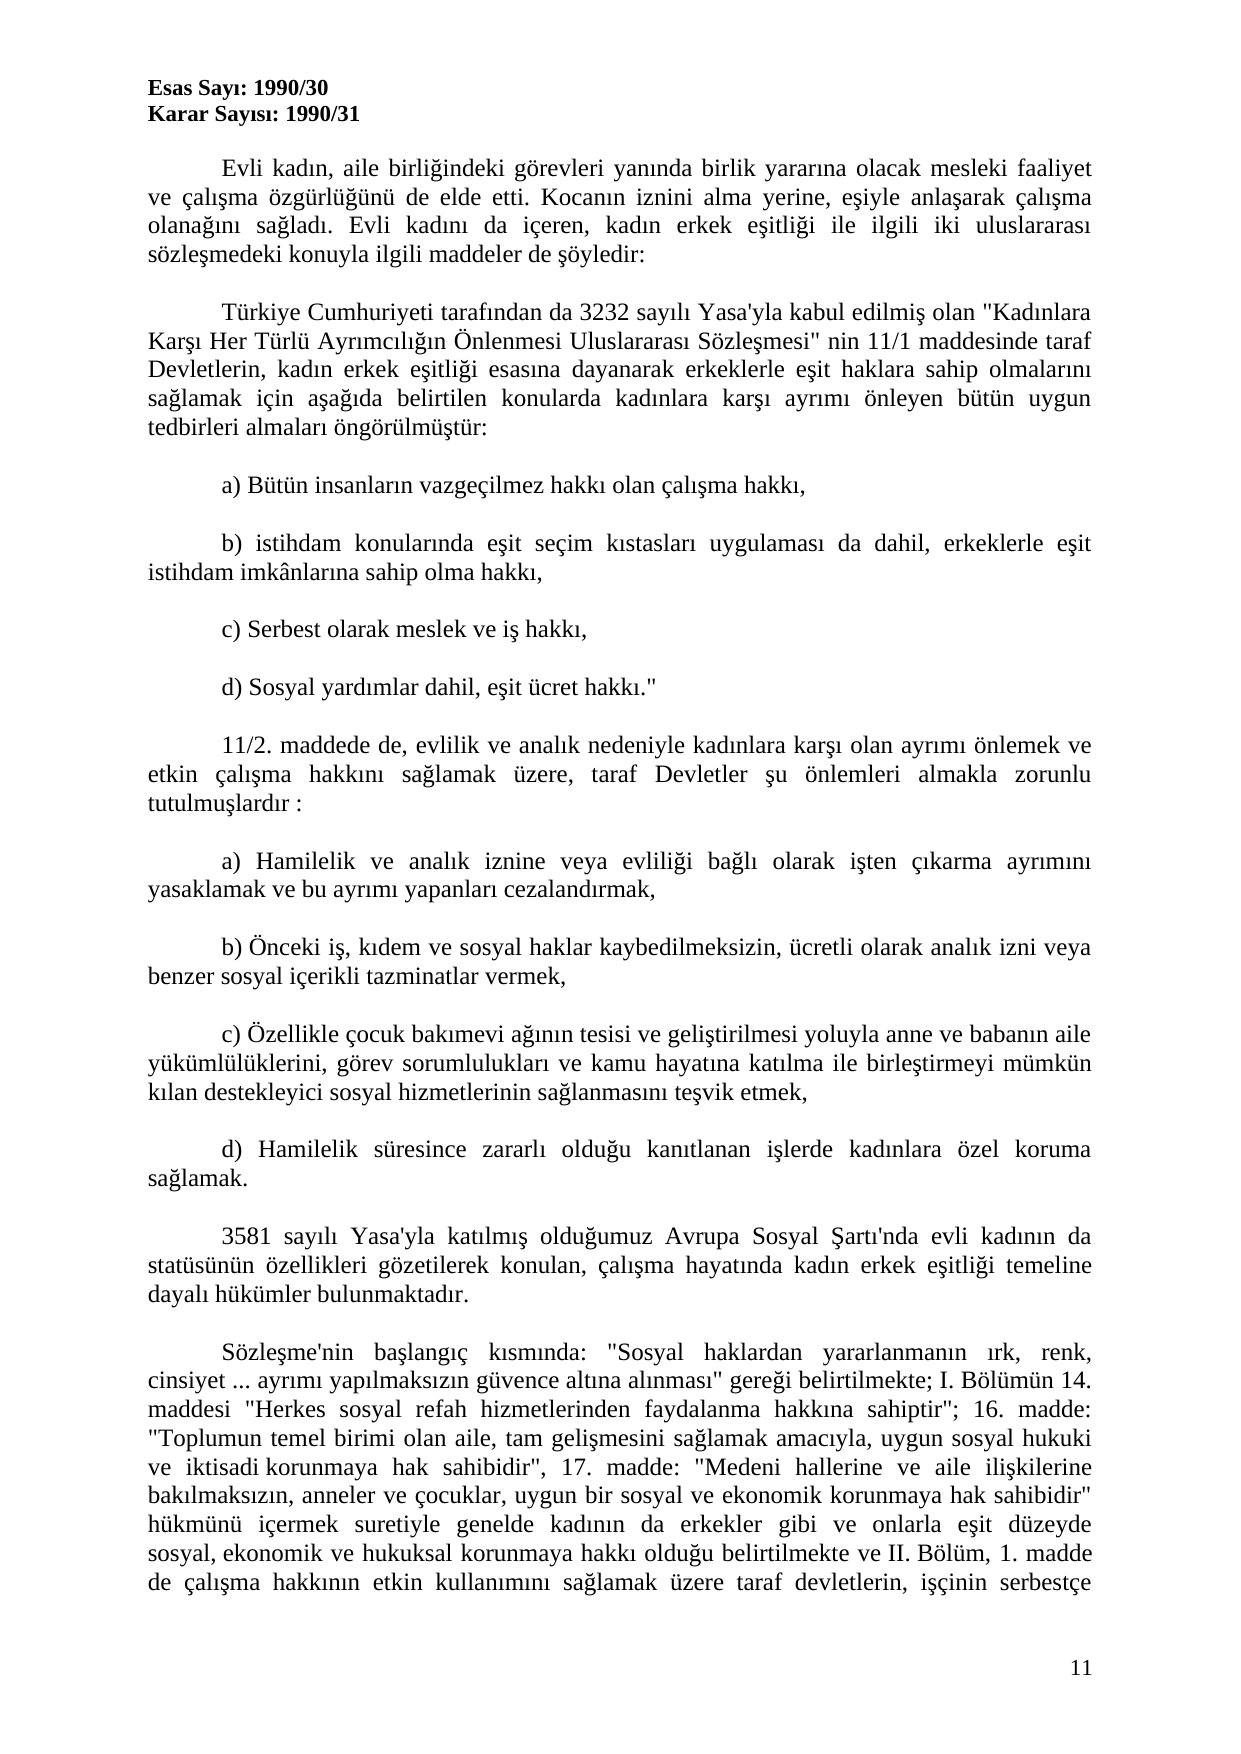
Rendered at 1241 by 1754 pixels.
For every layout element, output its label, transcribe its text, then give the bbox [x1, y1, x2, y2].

text 11/2. maddede de, evlilik ve analık nedeniyle kadınlara karşı olan ayrımı önlemek ve etkin çalışma hakkını sağlamak üzere, taraf Devletler şu önlemleri almakla zorunlu tutulmuşlardır : [148, 730, 1093, 817]
text c) Özellikle çocuk bakımevi ağının tesisi ve geliştirilmesi yoluyla anne ve babanın aile yükümlülüklerini, görev sorumlulukları ve kamu hayatına katılma ile birleştirmeyi mümkün kılan destekleyici sosyal hizmetlerinin sağlanmasını teşvik etmek, [148, 1019, 1093, 1105]
text c) Serbest olarak meslek ve iş hakkı, [148, 614, 1093, 643]
text a) Hamilelik ve analık iznine veya evliliği bağlı olarak işten çıkarma ayrımını yasaklamak ve bu ayrımı yapanları cezalandırmak, [148, 846, 1093, 903]
text a) Bütün insanların vazgeçilmez hakkı olan çalışma hakkı, [148, 470, 1093, 499]
text d) Sosyal yardımlar dahil, eşit ücret hakkı." [148, 672, 1093, 701]
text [148, 1337, 1093, 1595]
text 3581 sayılı Yasa'yla katılmış olduğumuz Avrupa Sosyal Şartı'nda evli kadının da statüsünün özellikleri gözetilerek konulan, çalışma hayatında kadın erkek eşitliği temeline dayalı hükümler bulunmaktadır. [148, 1221, 1093, 1307]
text Türkiye Cumhuriyeti tarafından da 3232 sayılı Yasa'yla kabul edilmiş olan "Kadınlara Karşı Her Türlü Ayrımcılığın Önlenmesi Uluslararası Sözleşmesi" nin 11/1 maddesinde taraf Devletlerin, kadın erkek eşitliği esasına dayanarak erkeklerle eşit haklara sahip olmalarını sağlamak için aşağıda belirtilen konularda kadınlara karşı ayrımı önleyen bütün uygun tedbirleri almaları öngörülmüştür: [148, 297, 1093, 441]
text b) Önceki iş, kıdem ve sosyal haklar kaybedilmeksizin, ücretli olarak analık izni veya benzer sosyal içerikli tazminatlar vermek, [148, 932, 1093, 990]
text b) istihdam konularında eşit seçim kıstasları uygulaması da dahil, erkeklerle eşit istihdam imkânlarına sahip olma hakkı, [148, 528, 1093, 585]
text Evli kadın, aile birliğindeki görevleri yanında birlik yararına olacak mesleki faaliyet ve çalışma özgürlüğünü de elde etti. Kocanın iznini alma yerine, eşiyle anlaşarak çalışma olanağını sağladı. Evli kadını da içeren, kadın erkek eşitliği ile ilgili iki uluslararası sözleşmedeki konuyla ilgili maddeler de şöyledir: [148, 153, 1093, 268]
text d) Hamilelik süresince zararlı olduğu kanıtlanan işlerde kadınlara özel koruma sağlamak. [148, 1134, 1093, 1192]
